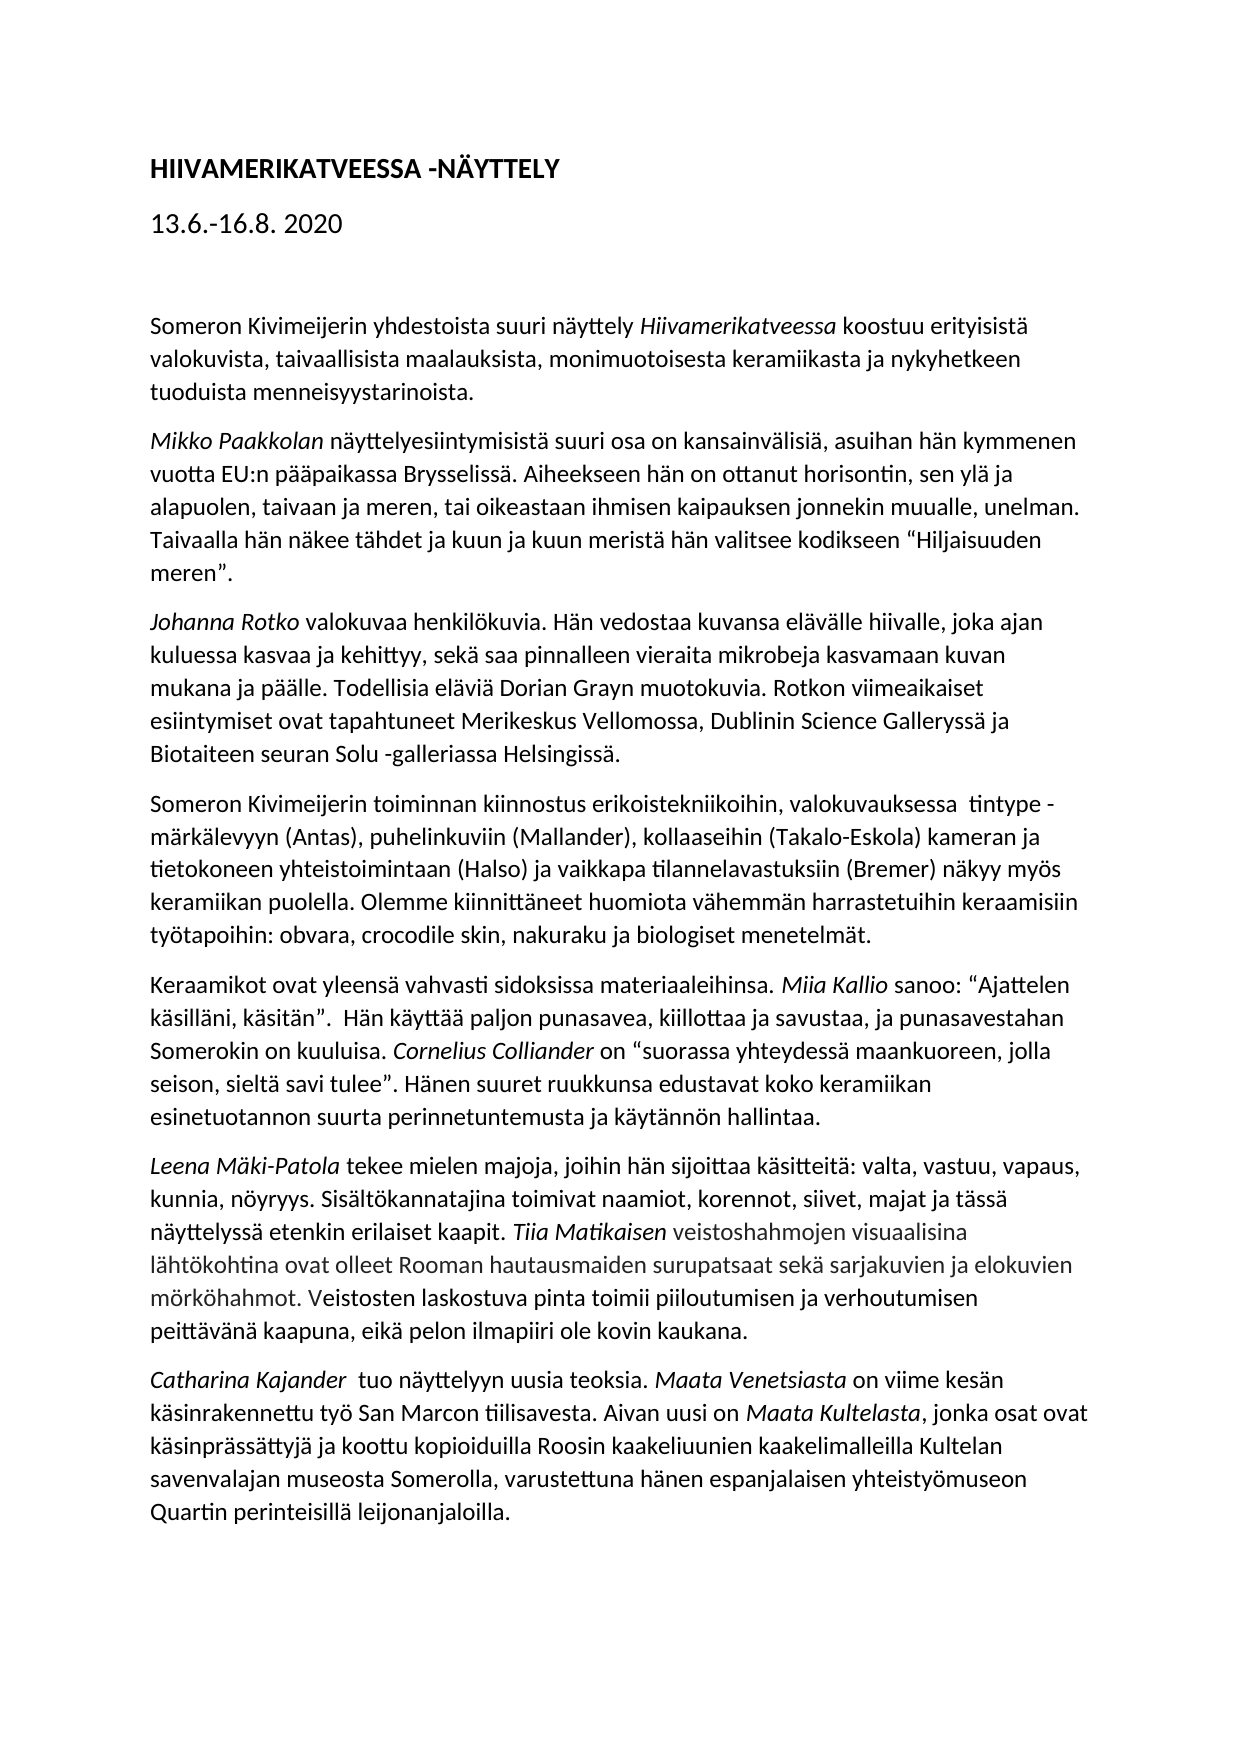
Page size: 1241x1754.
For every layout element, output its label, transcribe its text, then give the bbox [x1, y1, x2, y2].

text Leena Mäki-Patola tekee mielen majoja, joihin hän sijoittaa käsitteitä: valta, vastuu, vapaus, kunnia, nöyryys. Sisältökannatajina toimivat naamiot, korennot, siivet, majat ja tässä näyttelyssä etenkin erilaiset kaapit. Tiia Matikaisen veistoshahmojen visuaalisina lähtökohtina ovat olleet Rooman hautausmaiden surupatsaat sekä sarjakuvien ja elokuvien mörköhahmot. Veistosten laskostuva pinta toimii piiloutumisen ja verhoutumisen peittävänä kaapuna, eikä pelon ilmapiiri ole kovin kaukana. [150, 1150, 1090, 1345]
text Johanna Rotko valokuvaa henkilökuvia. Hän vedostaa kuvansa elävälle hiivalle, joka ajan kuluessa kasvaa ja kehittyy, sekä saa pinnalleen vieraita mikrobeja kasvamaan kuvan mukana ja päälle. Todellisia eläviä Dorian Grayn muotokuvia. Rotkon viimeaikaiset esiintymiset ovat tapahtuneet Merikeskus Vellomossa, Dublinin Science Galleryssä ja Biotaiteen seuran Solu -galleriassa Helsingissä. [150, 606, 1090, 769]
text Keraamikot ovat yleensä vahvasti sidoksissa materiaaleihinsa. Miia Kallio sanoo: “Ajattelen käsilläni, käsitän”. Hän käyttää paljon punasavea, kiillottaa ja savustaa, ja punasavestahan Somerokin on kuuluisa. Cornelius Colliander on “suorassa yhteydessä maankuoreen, jolla seison, sieltä savi tulee”. Hänen suuret ruukkunsa edustavat koko keramiikan esinetuotannon suurta perinnetuntemusta ja käytännön hallintaa. [150, 969, 1090, 1131]
text HIIVAMERIKATVEESSA -NÄYTTELY [150, 150, 1090, 186]
text Someron Kivimeijerin yhdestoista suuri näyttely Hiivamerikatveessa koostuu erityisistä valokuvista, taivaallisista maalauksista, monimuotoisesta keramiikasta ja nykyhetkeen tuoduista menneisyystarinoista. [150, 310, 1090, 406]
text Mikko Paakkolan näyttelyesiintymisistä suuri osa on kansainvälisiä, asuihan hän kymmenen vuotta EU:n pääpaikassa Brysselissä. Aiheekseen hän on ottanut horisontin, sen ylä ja alapuolen, taivaan ja meren, tai oikeastaan ihmisen kaipauksen jonnekin muualle, unelman. Taivaalla hän näkee tähdet ja kuun ja kuun meristä hän valitsee kodikseen “Hiljaisuuden meren”. [150, 425, 1090, 587]
text Someron Kivimeijerin toiminnan kiinnostus erikoistekniikoihin, valokuvauksessa tintype - märkälevyyn (Antas), puhelinkuviin (Mallander), kollaaseihin (Takalo-Eskola) kameran ja tietokoneen yhteistoimintaan (Halso) ja vaikkapa tilannelavastuksiin (Bremer) näkyy myös keramiikan puolella. Olemme kiinnittäneet huomiota vähemmän harrastetuihin keraamisiin työtapoihin: obvara, crocodile skin, nakuraku ja biologiset menetelmät. [150, 788, 1090, 950]
text Catharina Kajander tuo näyttelyyn uusia teoksia. Maata Venetsiasta on viime kesän käsinrakennettu työ San Marcon tiilisavesta. Aivan uusi on Maata Kultelasta, jonka osat ovat käsinprässättyjä ja koottu kopioiduilla Roosin kaakeliuunien kaakelimalleilla Kultelan savenvalajan museosta Somerolla, varustettuna hänen espanjalaisen yhteistyömuseon Quartin perinteisillä leijonanjaloilla. [150, 1364, 1090, 1527]
text 13.6.-16.8. 2020 [150, 205, 1090, 241]
